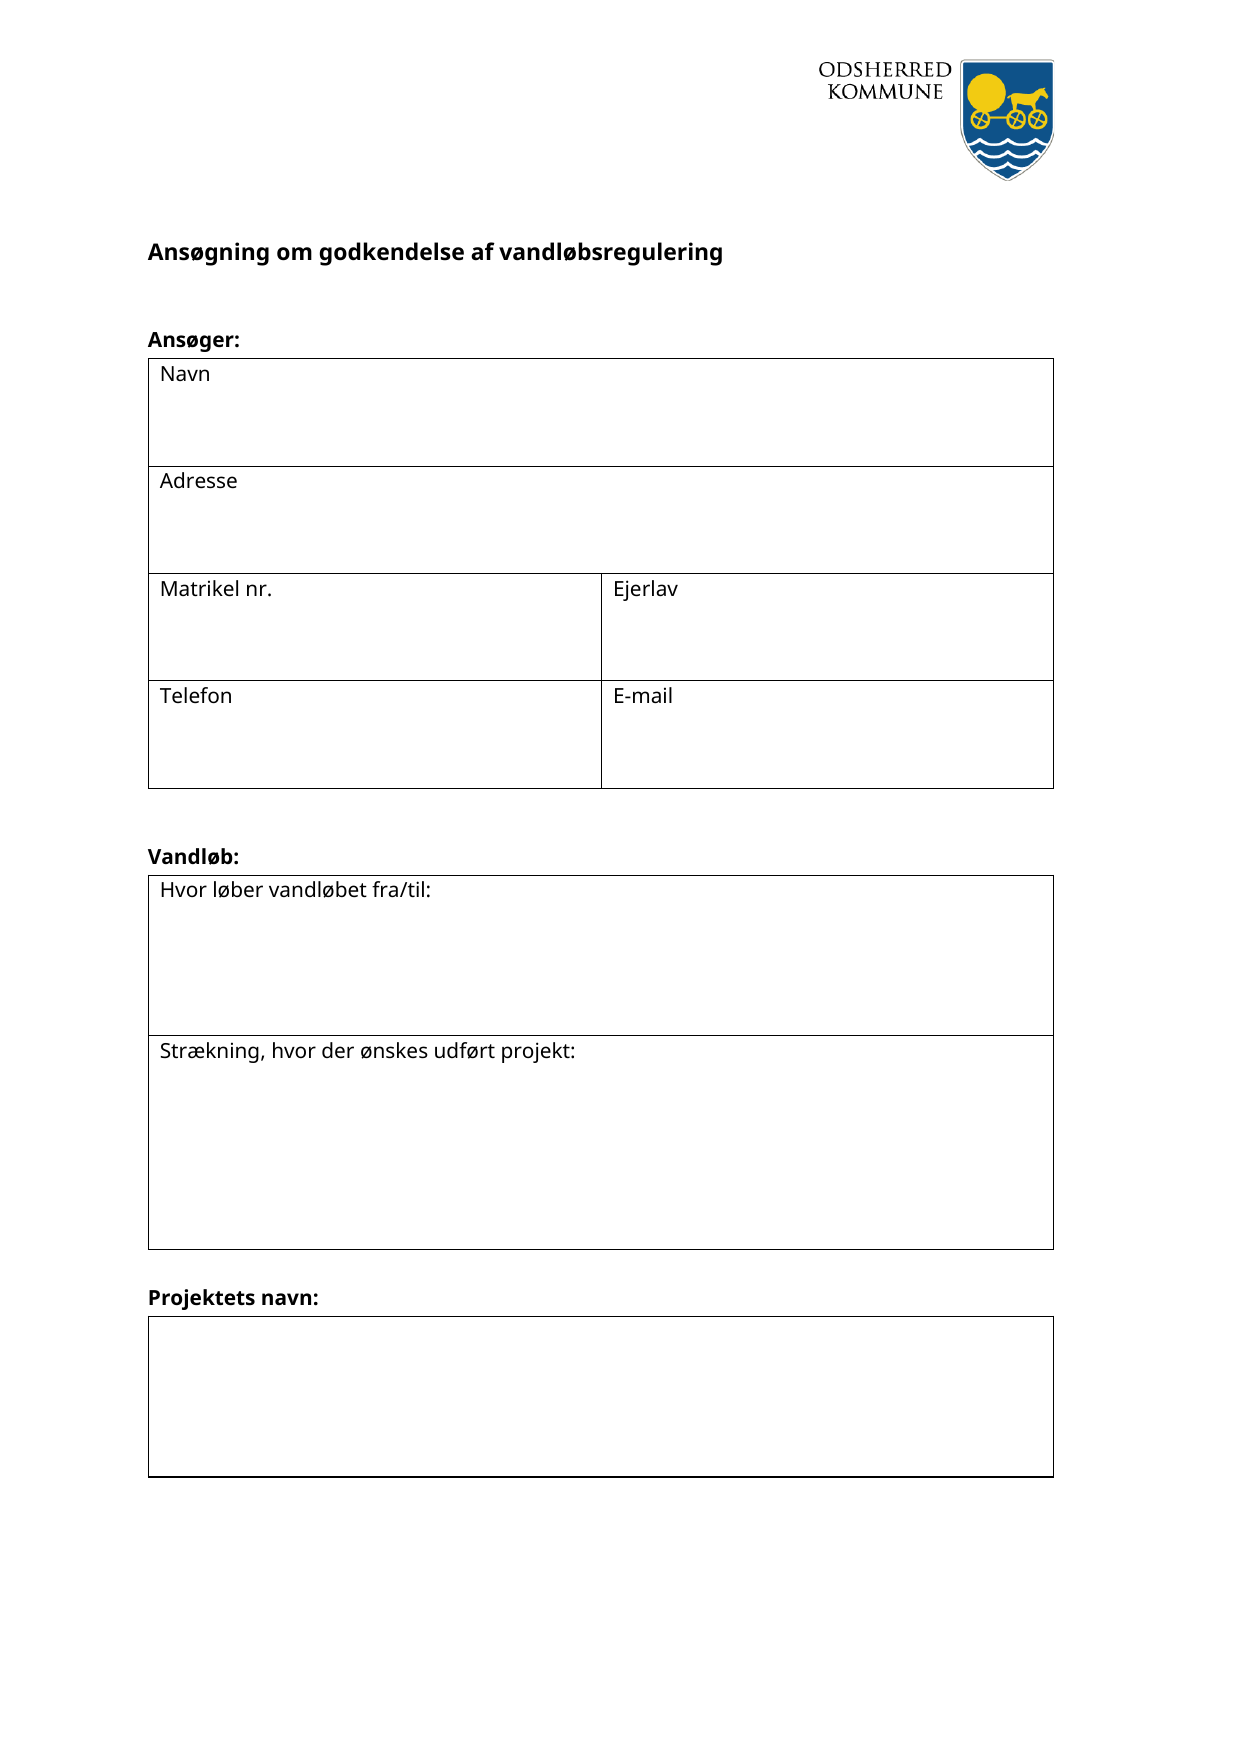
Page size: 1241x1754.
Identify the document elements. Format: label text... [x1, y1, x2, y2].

table_cell Strækning, hvor der ønskes udført projekt: [149, 1036, 1053, 1249]
text Projektets navn: [148, 1283, 1054, 1311]
table_cell Ejerlav [602, 574, 1053, 680]
table_header Hvor løber vandløbet fra/til: [149, 876, 1053, 1035]
table_cell Adresse [149, 467, 1053, 573]
table_header Navn [149, 359, 1053, 466]
text Ansøgning om godkendelse af vandløbsregulering [148, 236, 1054, 267]
table_cell Telefon [149, 681, 601, 787]
text Ansøger: [148, 326, 1054, 354]
picture [818, 59, 1055, 181]
text Vandløb: [148, 842, 1054, 870]
table_header [149, 1317, 1053, 1476]
table_cell Matrikel nr. [149, 574, 601, 680]
table_cell E-mail [602, 681, 1053, 787]
